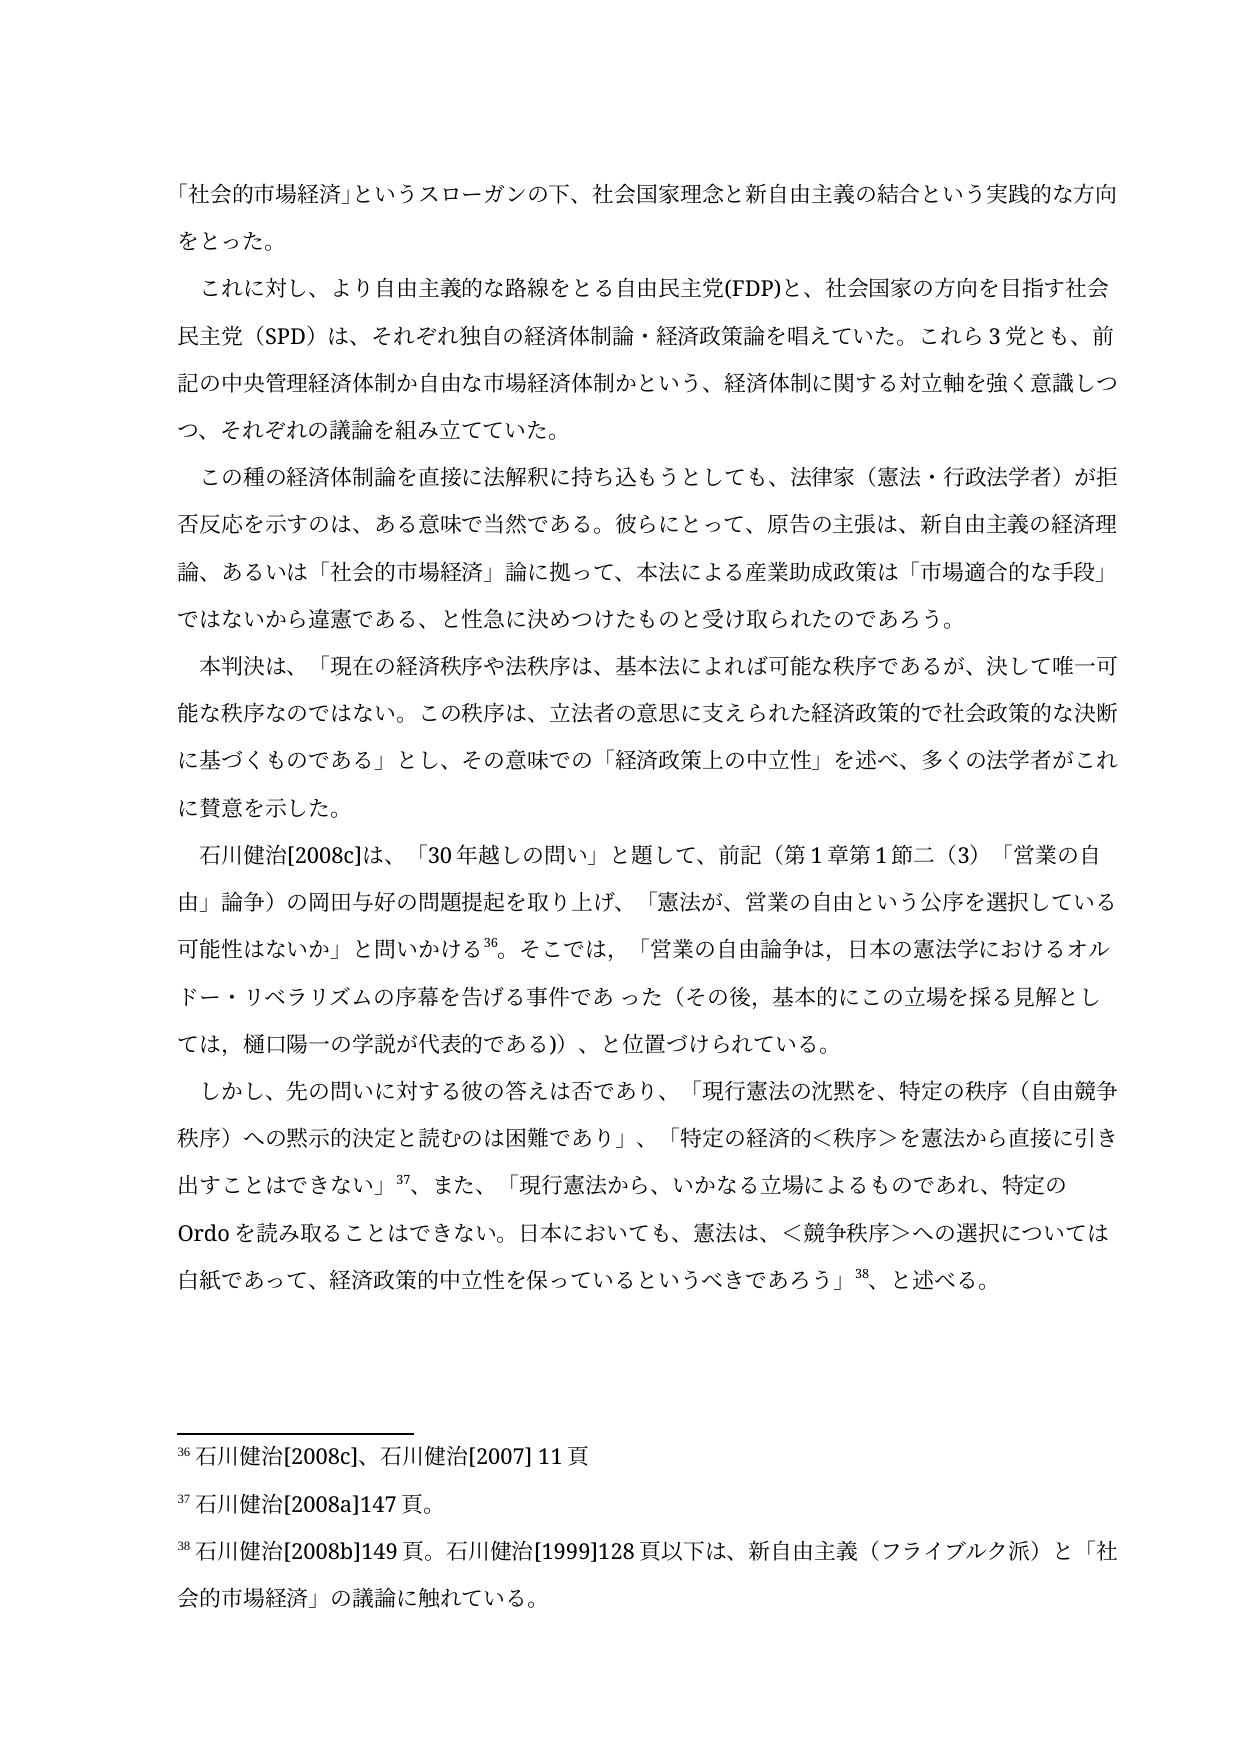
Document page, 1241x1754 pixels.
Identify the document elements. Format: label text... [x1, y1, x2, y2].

text しかし、先の問いに対する彼の答えは否であり、「現行憲法の沈黙を、特定の秩序（自由競争秩序）への黙示的決定と読むのは困難であり」、「特定の経済的＜秩序＞を憲法から直接に引き出すことはできない」、また、「現行憲法から、いかなる立場によるものであれ、特定のOrdoを読み取ることはできない。日本においても、憲法は、＜競争秩序＞への選択については白紙であって、経済政策的中立性を保っているというべきであろう」、と述べる。 [177, 1074, 1122, 1295]
text 本判決は、「現在の経済秩序や法秩序は、基本法によれば可能な秩序であるが、決して唯一可能な秩序なのではない。この秩序は、立法者の意思に支えられた経済政策的で社会政策的な決断に基づくものである」とし、その意味での「経済政策上の中立性」を述べ、多くの法学者がこれに賛意を示した。 [177, 649, 1122, 822]
text この種の経済体制論を直接に法解釈に持ち込もうとしても、法律家（憲法・行政法学者）が拒否反応を示すのは、ある意味で当然である。彼らにとって、原告の主張は、新自由主義の経済理論、あるいは「社会的市場経済」論に拠って、本法による産業助成政策は「市場適合的な手段」ではないから違憲である、と性急に決めつけたものと受け取られたのであろう。 [177, 461, 1122, 633]
text これに対し、より自由主義的な路線をとる自由民主党(FDP)と、社会国家の方向を目指す社会民主党（SPD）は、それぞれ独自の経済体制論・経済政策論を唱えていた。これら3党とも、前記の中央管理経済体制か自由な市場経済体制かという、経済体制に関する対立軸を強く意識しつつ、それぞれの議論を組み立てていた。 [177, 272, 1122, 445]
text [177, 177, 1122, 256]
text 石川健治[2008c]は、「30年越しの問い」と題して、前記（第1章第1節二（3）「営業の自由」論争）の岡田与好の問題提起を取り上げ、「憲法が、営業の自由という公序を選択している可能性はないか」と問いかける。そこでは，「営業の自由論争は，日本の憲法学におけるオルドー・リベラリズムの序幕を告げる事件であ った（その後，基本的にこの立場を採る見解としては，樋口陽一の学説が代表的である)）、と位置づけられている。 [177, 838, 1122, 1058]
